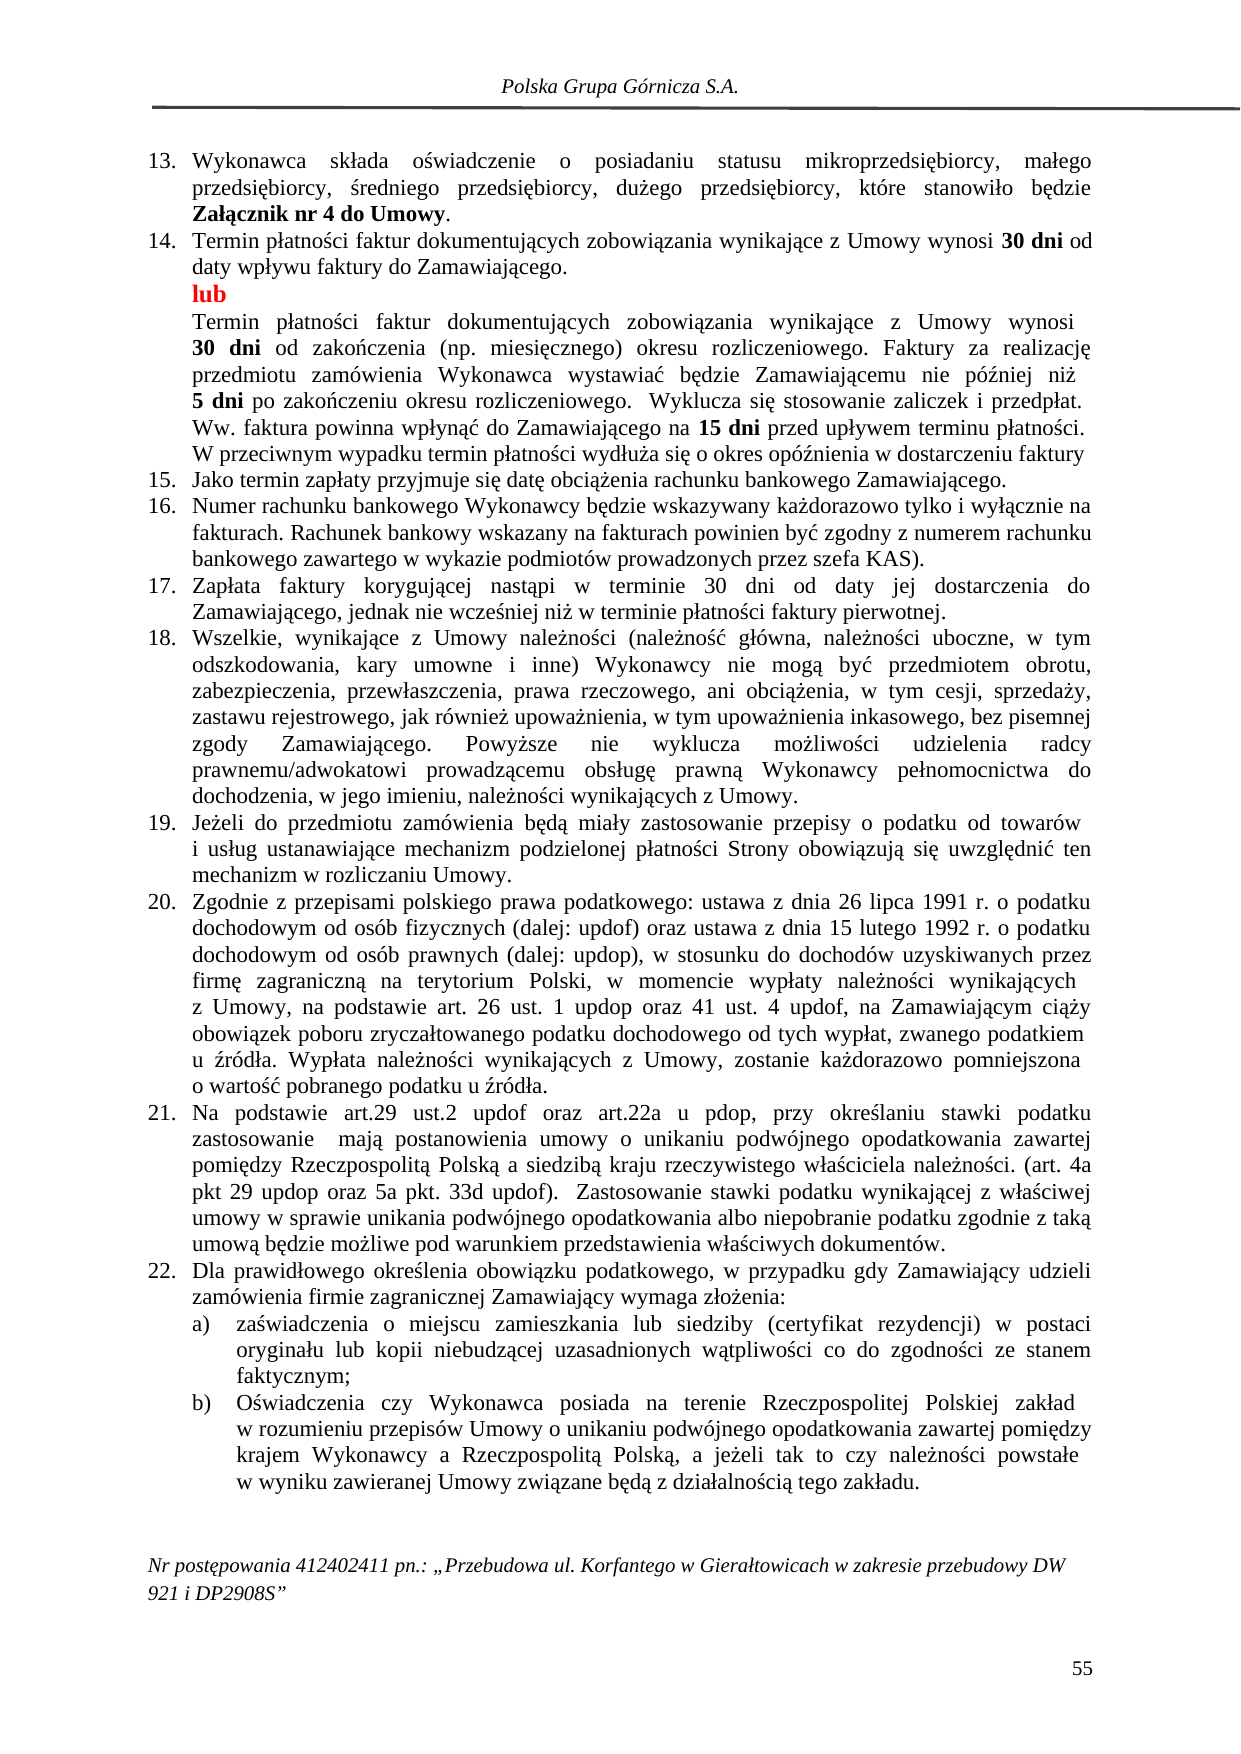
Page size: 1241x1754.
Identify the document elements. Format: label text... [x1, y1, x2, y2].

list Dla prawidłowego określenia obowiązku podatkowego, w przypadku gdy Zamawiający udzieli zamówienia firmie zagranicznej Zamawiający wymaga złożenia: [148, 1257, 1093, 1309]
list Zapłata faktury korygującej nastąpi w terminie 30 dni od daty jej dostarczenia do Zamawiającego, jednak nie wcześniej niż w terminie płatności faktury pierwotnej. [148, 572, 1093, 624]
list Zgodnie z przepisami polskiego prawa podatkowego: ustawa z dnia 26 lipca 1991 r. o podatku dochodowym od osób fizycznych (dalej: updof) oraz ustawa z dnia 15 lutego 1992 r. o podatku dochodowym od osób prawnych (dalej: updop), w stosunku do dochodów uzyskiwanych przez firmę zagraniczną na terytorium Polski, w momencie wypłaty należności wynikających z Umowy, na podstawie art. 26 ust. 1 updop oraz 41 ust. 4 updof, na Zamawiającym ciąży obowiązek poboru zryczałtowanego podatku dochodowego od tych wypłat, zwanego podatkiem u źródła. Wypłata należności wynikających z Umowy, zostanie każdorazowo pomniejszona o wartość pobranego podatku u źródła. [148, 888, 1093, 1099]
list Numer rachunku bankowego Wykonawcy będzie wskazywany każdorazowo tylko i wyłącznie na fakturach. Rachunek bankowy wskazany na fakturach powinien być zgodny z numerem rachunku bankowego zawartego w wykazie podmiotów prowadzonych przez szefa KAS). [148, 493, 1093, 572]
list Na podstawie art.29 ust.2 updof oraz art.22a u pdop, przy określaniu stawki podatku zastosowanie mają postanowienia umowy o unikaniu podwójnego opodatkowania zawartej pomiędzy Rzeczpospolitą Polską a siedzibą kraju rzeczywistego właściciela należności. (art. 4a pkt 29 updop oraz 5a pkt. 33d updof). Zastosowanie stawki podatku wynikającej z właściwej umowy w sprawie unikania podwójnego opodatkowania albo niepobranie podatku zgodnie z taką umową będzie możliwe pod warunkiem przedstawienia właściwych dokumentów. [148, 1099, 1093, 1257]
list Jako termin zapłaty przyjmuje się datę obciążenia rachunku bankowego Zamawiającego. [148, 466, 1093, 493]
list zaświadczenia o miejscu zamieszkania lub siedziby (certyfikat rezydencji) w postaci oryginału lub kopii niebudzącej uzasadnionych wątpliwości co do zgodności ze stanem faktycznym; [192, 1309, 1093, 1389]
list Wszelkie, wynikające z Umowy należności (należność główna, należności uboczne, w tym odszkodowania, kary umowne i inne) Wykonawcy nie mogą być przedmiotem obrotu, zabezpieczenia, przewłaszczenia, prawa rzeczowego, ani obciążenia, w tym cesji, sprzedaży, zastawu rejestrowego, jak również upoważnienia, w tym upoważnienia inkasowego, bez pisemnej zgody Zamawiającego. Powyższe nie wyklucza możliwości udzielenia radcy prawnemu/adwokatowi prowadzącemu obsługę prawną Wykonawcy pełnomocnictwa do dochodzenia, w jego imieniu, należności wynikających z Umowy. [148, 624, 1093, 809]
list Oświadczenia czy Wykonawca posiada na terenie Rzeczpospolitej Polskiej zakład w rozumieniu przepisów Umowy o unikaniu podwójnego opodatkowania zawartej pomiędzy krajem Wykonawcy a Rzeczpospolitą Polską, a jeżeli tak to czy należności powstałe w wyniku zawieranej Umowy związane będą z działalnością tego zakładu. [192, 1389, 1093, 1494]
list Termin płatności faktur dokumentujących zobowiązania wynikające z Umowy wynosi 30 dni od daty wpływu faktury do Zamawiającego. [148, 227, 1093, 279]
text lub [192, 279, 1093, 308]
list Wykonawca składa oświadczenie o posiadaniu statusu mikroprzedsiębiorcy, małego przedsiębiorcy, średniego przedsiębiorcy, dużego przedsiębiorcy, które stanowiło będzie Załącznik nr 4 do Umowy. [148, 148, 1093, 227]
list Jeżeli do przedmiotu zamówienia będą miały zastosowanie przepisy o podatku od towarów i usług ustanawiające mechanizm podzielonej płatności Strony obowiązują się uwzględnić ten mechanizm w rozliczaniu Umowy. [148, 809, 1093, 888]
text Termin płatności faktur dokumentujących zobowiązania wynikające z Umowy wynosi 30 dni od zakończenia (np. miesięcznego) okresu rozliczeniowego. Faktury za realizację przedmiotu zamówienia Wykonawca wystawiać będzie Zamawiającemu nie później niż 5 dni po zakończeniu okresu rozliczeniowego. Wyklucza się stosowanie zaliczek i przedpłat. Ww. faktura powinna wpłynąć do Zamawiającego na 15 dni przed upływem terminu płatności. W przeciwnym wypadku termin płatności wydłuża się o okres opóźnienia w dostarczeniu faktury [192, 308, 1093, 466]
